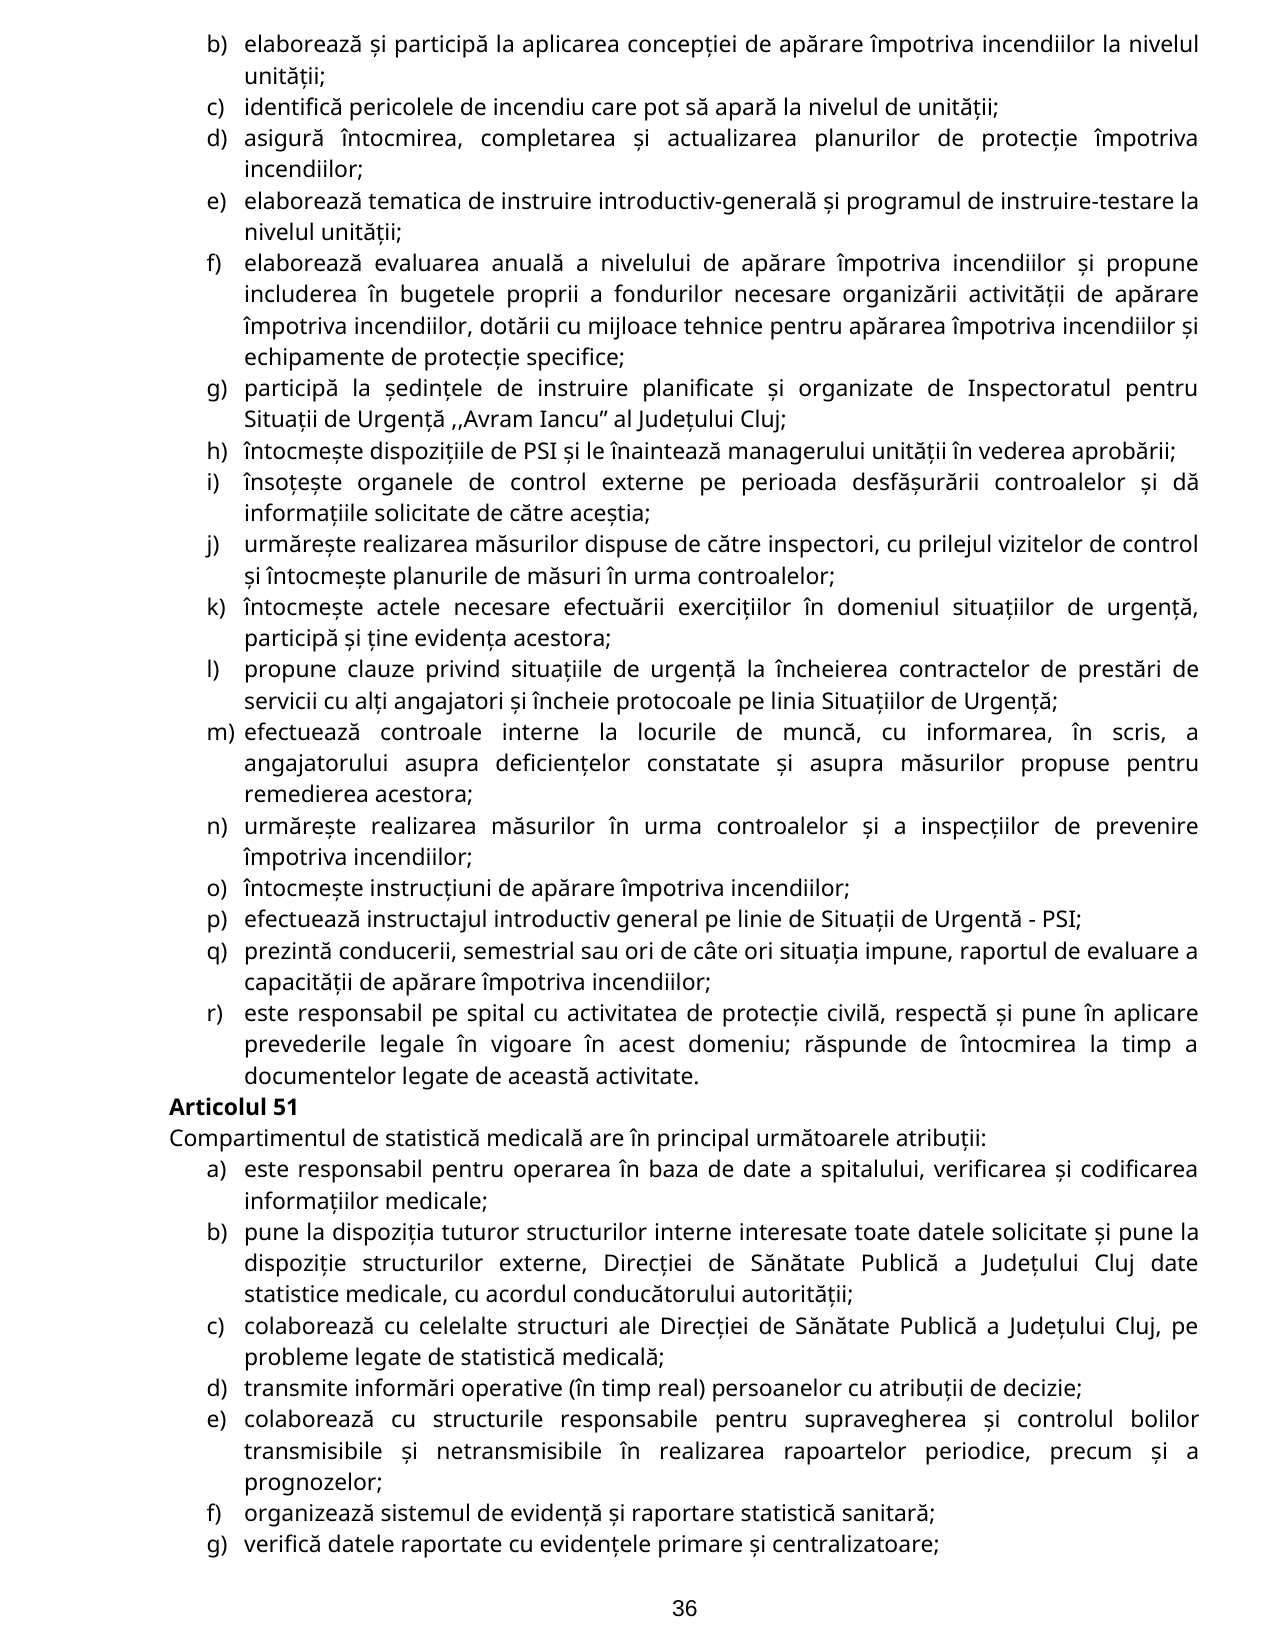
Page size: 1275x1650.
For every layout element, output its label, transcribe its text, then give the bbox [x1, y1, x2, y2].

list întocmește dispozițiile de PSI și le înaintează managerului unității în vederea aprobării; [206, 434, 1200, 466]
list colaborează cu celelalte structuri ale Direcției de Sănătate Publică a Județului Cluj, pe probleme legate de statistică medicală; [206, 1309, 1200, 1372]
list participă la ședințele de instruire planificate și organizate de Inspectoratul pentru Situații de Urgență ,,Avram Iancu” al Județului Cluj; [206, 372, 1200, 434]
list însoțește organele de control externe pe perioada desfășurării controalelor și dă informațiile solicitate de către aceștia; [206, 466, 1200, 528]
text Compartimentul de statistică medicală are în principal următoarele atribuții: [169, 1122, 1200, 1153]
list urmărește realizarea măsurilor în urma controalelor și a inspecțiilor de prevenire împotriva incendiilor; [206, 809, 1200, 872]
list urmărește realizarea măsurilor dispuse de către inspectori, cu prilejul vizitelor de control și întocmește planurile de măsuri în urma controalelor; [206, 528, 1200, 591]
list pune la dispoziția tuturor structurilor interne interesate toate datele solicitate și pune la dispoziție structurilor externe, Direcției de Sănătate Publică a Județului Cluj date statistice medicale, cu acordul conducătorului autorității; [206, 1216, 1200, 1309]
list întocmește instrucțiuni de apărare împotriva incendiilor; [206, 872, 1200, 903]
list verifică datele raportate cu evidențele primare și centralizatoare; [206, 1528, 1200, 1559]
list prezintă conducerii, semestrial sau ori de câte ori situația impune, raportul de evaluare a capacității de apărare împotriva incendiilor; [206, 934, 1200, 997]
list propune clauze privind situațiile de urgență la încheierea contractelor de prestări de servicii cu alți angajatori și încheie protocoale pe linia Situațiilor de Urgență; [206, 653, 1200, 716]
list colaborează cu structurile responsabile pentru supravegherea și controlul bolilor transmisibile și netransmisibile în realizarea rapoartelor periodice, precum și a prognozelor; [206, 1403, 1200, 1497]
list efectuează controale interne la locurile de muncă, cu informarea, în scris, a angajatorului asupra deficiențelor constatate și asupra măsurilor propuse pentru remedierea acestora; [206, 716, 1200, 809]
list este responsabil pentru operarea în baza de date a spitalului, verificarea și codificarea informațiilor medicale; [206, 1153, 1200, 1216]
list întocmește actele necesare efectuării exercițiilor în domeniul situațiilor de urgență, participă și ține evidența acestora; [206, 591, 1200, 653]
list elaborează evaluarea anuală a nivelului de apărare împotriva incendiilor și propune includerea în bugetele proprii a fondurilor necesare organizării activității de apărare împotriva incendiilor, dotării cu mijloace tehnice pentru apărarea împotriva incendiilor și echipamente de protecție specifice; [206, 247, 1200, 372]
list identifică pericolele de incendiu care pot să apară la nivelul de unității; [206, 91, 1200, 122]
list este responsabil pe spital cu activitatea de protecție civilă, respectă și pune în aplicare prevederile legale în vigoare în acest domeniu; răspunde de întocmirea la timp a documentelor legate de această activitate. [206, 997, 1200, 1091]
list efectuează instructajul introductiv general pe linie de Situații de Urgentă - PSI; [206, 903, 1200, 934]
list organizează sistemul de evidență și raportare statistică sanitară; [206, 1497, 1200, 1528]
list elaborează tematica de instruire introductiv-generală și programul de instruire-testare la nivelul unității; [206, 184, 1200, 247]
list transmite informări operative (în timp real) persoanelor cu atribuții de decizie; [206, 1372, 1200, 1403]
list asigură întocmirea, completarea și actualizarea planurilor de protecție împotriva incendiilor; [206, 122, 1200, 184]
list elaborează și participă la aplicarea concepției de apărare împotriva incendiilor la nivelul unității; [206, 28, 1200, 91]
text Articolul 51 [169, 1091, 1200, 1122]
